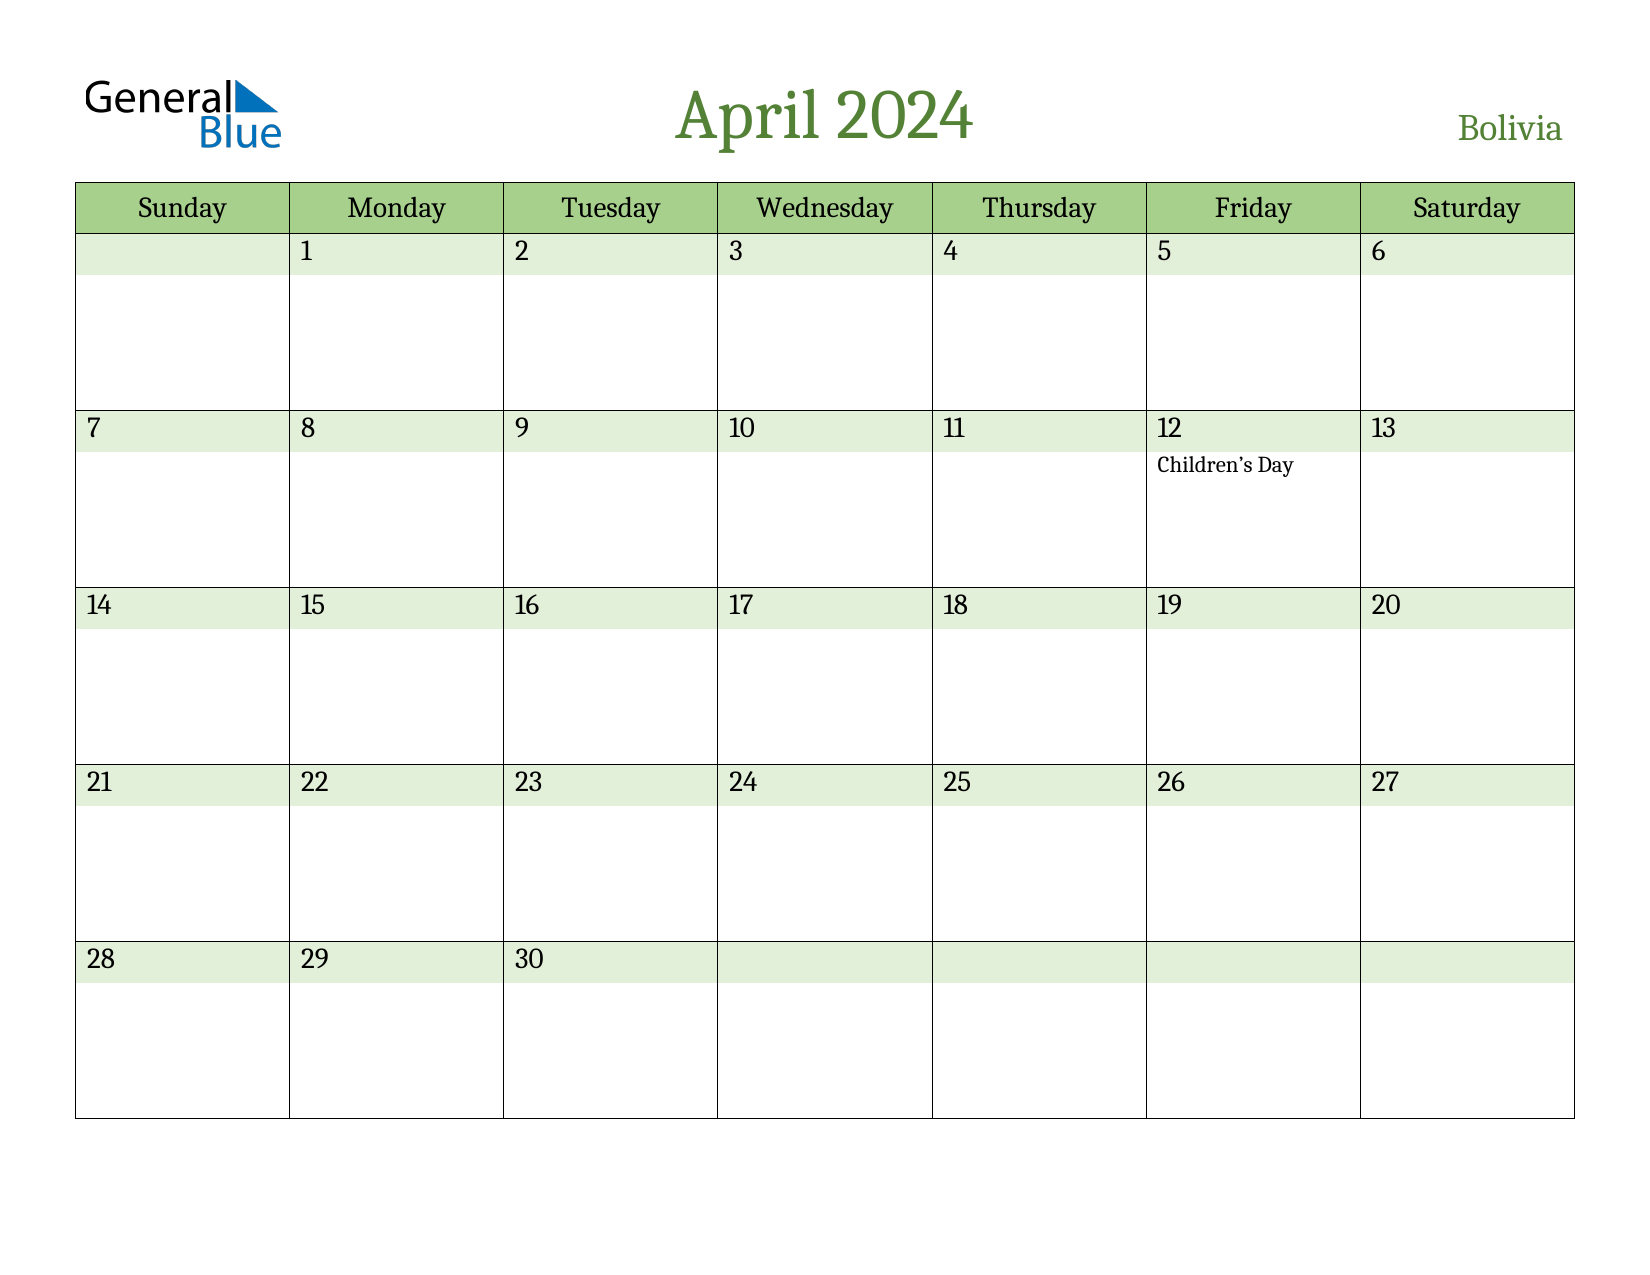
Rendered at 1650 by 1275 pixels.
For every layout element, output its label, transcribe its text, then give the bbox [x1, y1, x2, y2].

table_cell [718, 942, 932, 983]
table_cell 25 [933, 765, 1146, 806]
picture [86, 80, 281, 148]
table_cell 20 [1361, 588, 1574, 629]
table_cell [290, 983, 503, 1118]
table_cell [933, 806, 1146, 941]
table_cell 21 [76, 765, 289, 806]
table_cell 26 [1147, 765, 1360, 806]
table_cell 11 [933, 411, 1146, 452]
table_cell [718, 806, 932, 941]
table_cell [76, 234, 289, 275]
table_cell 28 [76, 942, 289, 983]
table_cell [933, 629, 1146, 764]
table_cell 9 [504, 411, 717, 452]
table_header Bolivia [1146, 75, 1574, 182]
table_cell 29 [290, 942, 503, 983]
table_cell 18 [933, 588, 1146, 629]
table_cell 17 [718, 588, 932, 629]
table_cell [1361, 452, 1574, 587]
table_cell 22 [290, 765, 503, 806]
table_cell 14 [76, 588, 289, 629]
table_cell [1147, 629, 1360, 764]
table_cell 2 [504, 234, 717, 275]
table_cell [504, 275, 717, 410]
table_cell 15 [290, 588, 503, 629]
table_cell [76, 806, 289, 941]
table_header [76, 75, 503, 182]
table_cell [933, 452, 1146, 587]
table_cell [76, 275, 289, 410]
table_cell 7 [76, 411, 289, 452]
table_cell [504, 452, 717, 587]
table_cell [933, 942, 1146, 983]
table_cell 19 [1147, 588, 1360, 629]
table_cell 27 [1361, 765, 1574, 806]
table_cell Children’s Day [1147, 452, 1360, 587]
table_cell [718, 275, 932, 410]
table_cell 6 [1361, 234, 1574, 275]
table_cell [1361, 983, 1574, 1118]
table_cell 10 [718, 411, 932, 452]
table_cell Tuesday [504, 183, 717, 233]
table_cell 5 [1147, 234, 1360, 275]
table_cell 12 [1147, 411, 1360, 452]
table_cell Saturday [1361, 183, 1574, 233]
table_cell 16 [504, 588, 717, 629]
table_cell [504, 629, 717, 764]
table_cell [1147, 806, 1360, 941]
table_cell [1361, 942, 1574, 983]
table_cell Wednesday [718, 183, 932, 233]
table_cell [1361, 629, 1574, 764]
table_cell [504, 983, 717, 1118]
table_cell [76, 452, 289, 587]
table_cell [718, 629, 932, 764]
table_cell 30 [504, 942, 717, 983]
table_cell 8 [290, 411, 503, 452]
table_cell [1147, 275, 1360, 410]
table_cell [1147, 983, 1360, 1118]
table_cell [76, 629, 289, 764]
table_cell [933, 275, 1146, 410]
table_cell 13 [1361, 411, 1574, 452]
table_cell Thursday [933, 183, 1146, 233]
table_cell [933, 983, 1146, 1118]
table_cell [76, 983, 289, 1118]
table_cell [290, 275, 503, 410]
table_cell [290, 806, 503, 941]
table_cell [718, 452, 932, 587]
table_cell Monday [290, 183, 503, 233]
table_cell 1 [290, 234, 503, 275]
table_cell 24 [718, 765, 932, 806]
table_cell Sunday [76, 183, 289, 233]
table_cell [290, 629, 503, 764]
table_cell [504, 806, 717, 941]
table_header April 2024 [504, 75, 1146, 182]
table_cell [718, 983, 932, 1118]
table_cell [1361, 275, 1574, 410]
table_cell [290, 452, 503, 587]
table_cell 23 [504, 765, 717, 806]
table_cell 3 [718, 234, 932, 275]
table_cell [1147, 942, 1360, 983]
table_cell Friday [1147, 183, 1360, 233]
table_cell 4 [933, 234, 1146, 275]
table_cell [1361, 806, 1574, 941]
